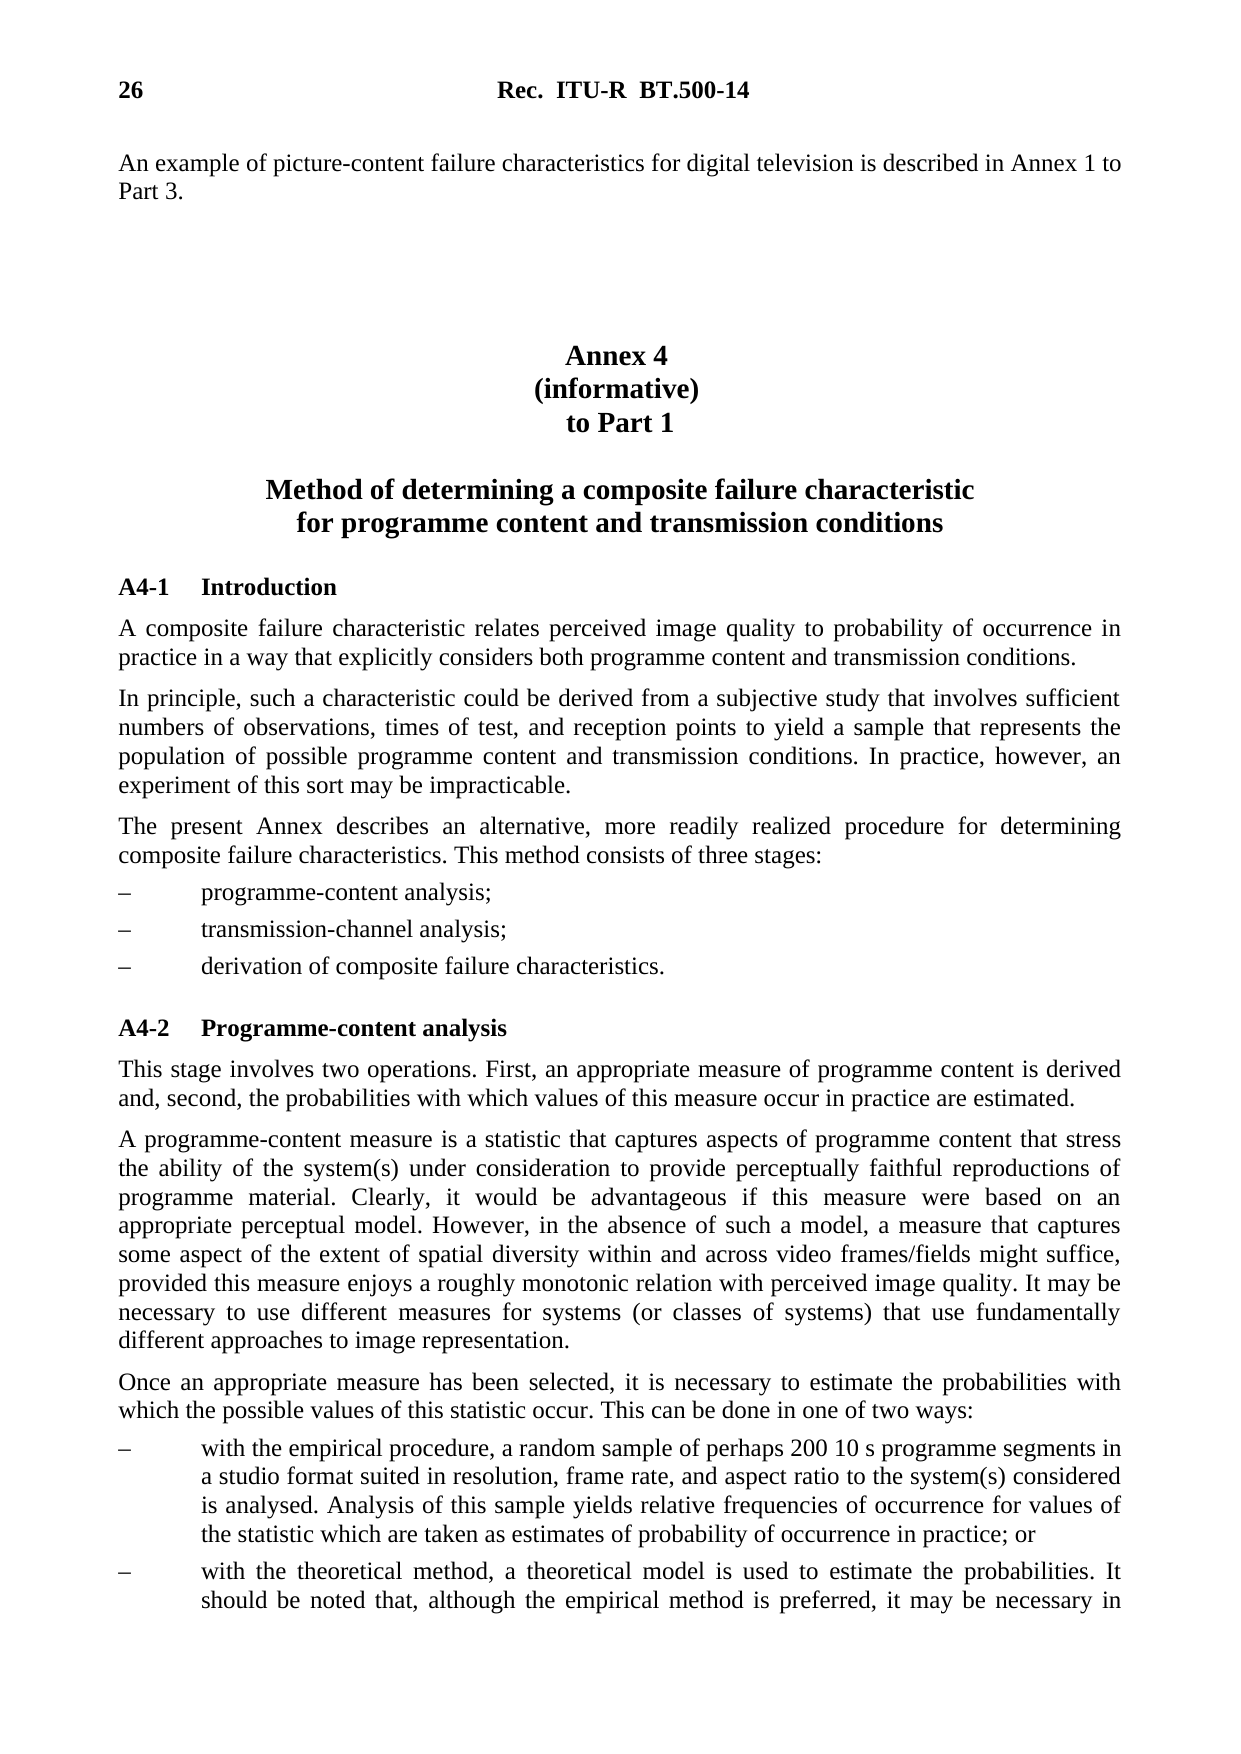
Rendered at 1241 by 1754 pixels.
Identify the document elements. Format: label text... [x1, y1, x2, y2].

text An example of picture-content failure characteristics for digital television is described in Annex 1 to Part 3. [118, 148, 1122, 205]
text – programme-content analysis; [118, 877, 1122, 906]
text – with the empirical procedure, a random sample of perhaps 200 10 s programme segments in a studio format suited in resolution, frame rate, and aspect ratio to the system(s) considered is analysed. Analysis of this sample yields relative frequencies of occurrence for values of the statistic which are taken as estimates of probability of occurrence in practice; or [118, 1433, 1122, 1548]
text In principle, such a characteristic could be derived from a subjective study that involves sufficient numbers of observations, times of test, and reception points to yield a sample that represents the population of possible programme content and transmission conditions. In practice, however, an experiment of this sort may be impracticable. [118, 683, 1122, 798]
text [118, 1556, 1122, 1613]
text – derivation of composite failure characteristics. [118, 951, 1122, 980]
text Once an appropriate measure has been selected, it is necessary to estimate the probabilities with which the possible values of this statistic occur. This can be done in one of two ways: [118, 1367, 1122, 1424]
subtitle A4-2 Programme-content analysis [118, 1013, 1122, 1042]
text – transmission-channel analysis; [118, 914, 1122, 943]
text A composite failure characteristic relates perceived image quality to probability of occurrence in practice in a way that explicitly considers both programme content and transmission conditions. [118, 613, 1122, 671]
title Annex 4 (informative) to Part 1 Method of determining a composite failure characteristic for programme content and transmission conditions [118, 338, 1122, 539]
text The present Annex describes an alternative, more readily realized procedure for determining composite failure characteristics. This method consists of three stages: [118, 811, 1122, 868]
text A programme-content measure is a statistic that captures aspects of programme content that stress the ability of the system(s) under consideration to provide perceptually faithful reproductions of programme material. Clearly, it would be advantageous if this measure were based on an appropriate perceptual model. However, in the absence of such a model, a measure that captures some aspect of the extent of spatial diversity within and across video frames/fields might suffice, provided this measure enjoys a roughly monotonic relation with perceived image quality. It may be necessary to use different measures for systems (or classes of systems) that use fundamentally different approaches to image representation. [118, 1124, 1122, 1354]
subtitle A4-1 Introduction [118, 572, 1122, 601]
text This stage involves two operations. First, an appropriate measure of programme content is derived and, second, the probabilities with which values of this measure occur in practice are estimated. [118, 1054, 1122, 1112]
